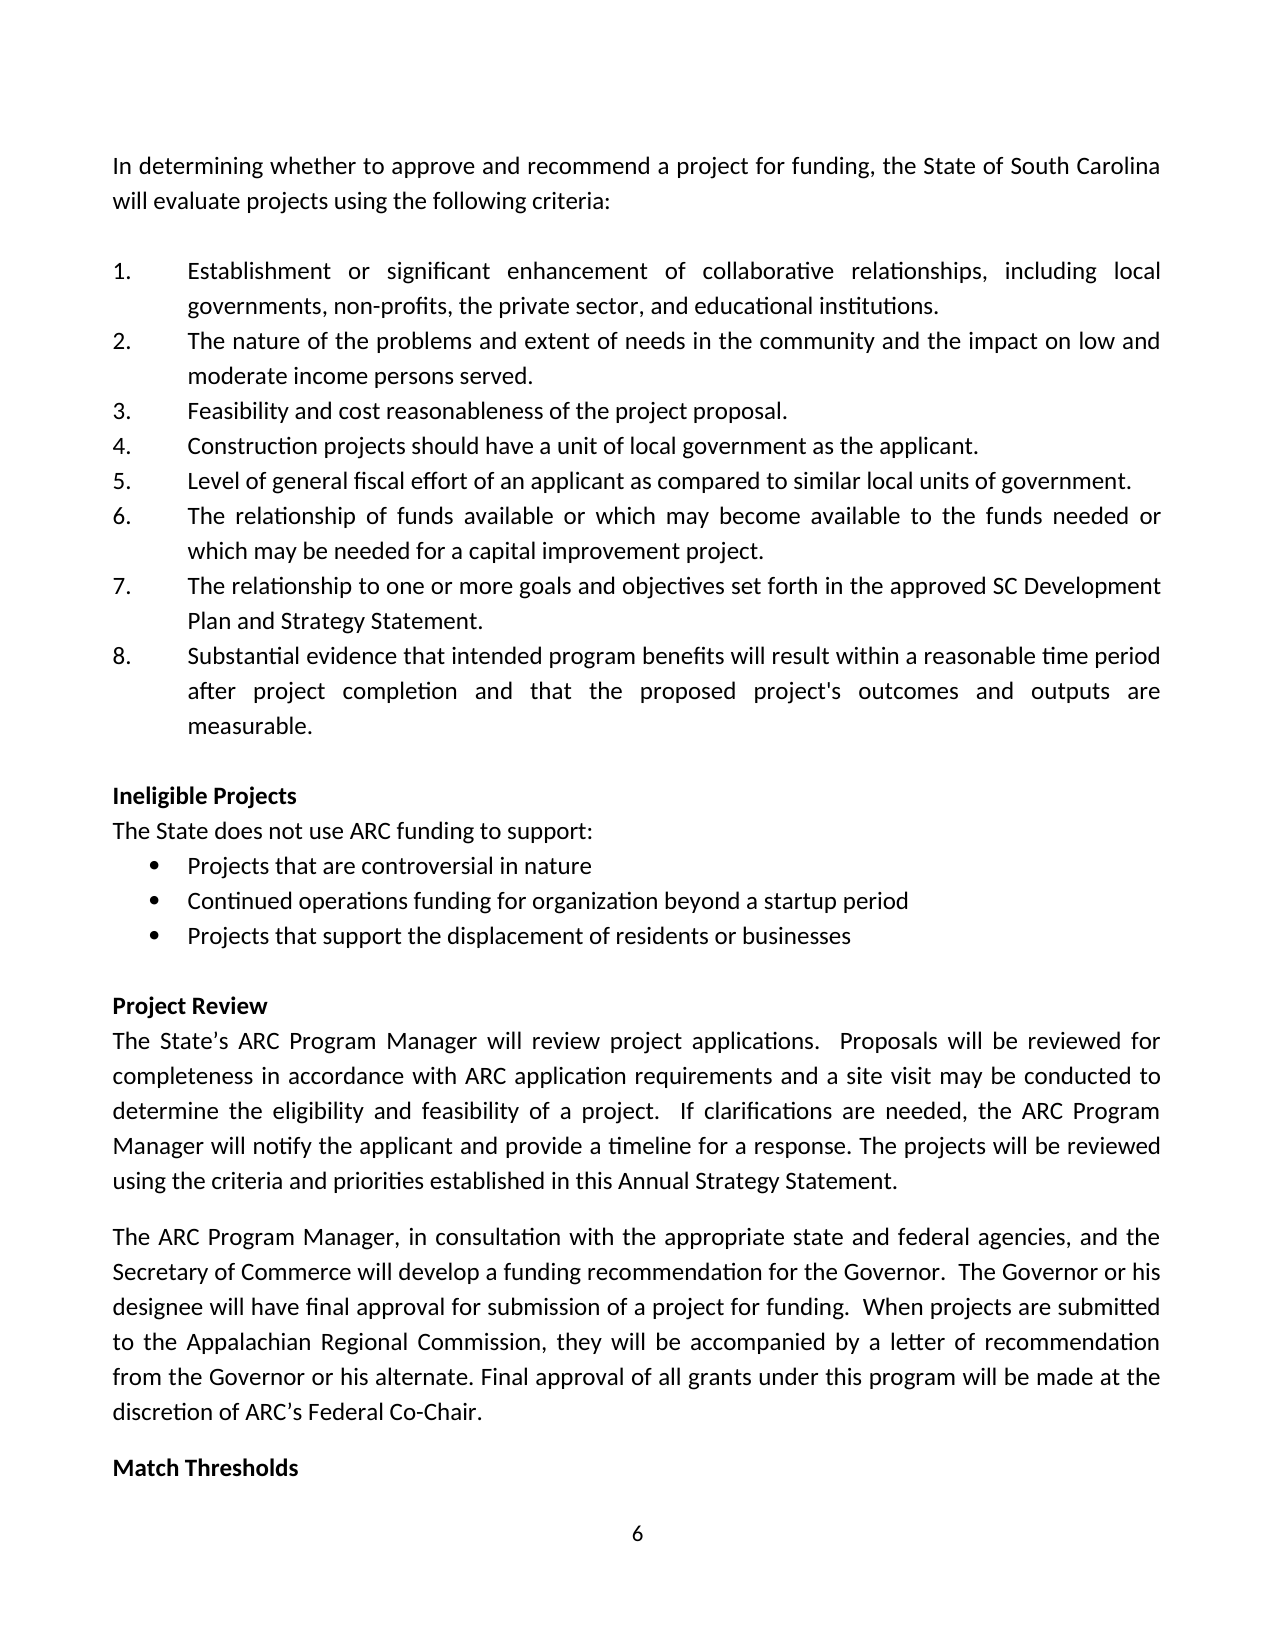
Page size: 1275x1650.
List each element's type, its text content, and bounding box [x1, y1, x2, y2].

text Project Review [112, 990, 1162, 1021]
text In determining whether to approve and recommend a project for funding, the State of South Carolina will evaluate projects using the following criteria: [112, 150, 1162, 216]
text 1. Establishment or significant enhancement of collaborative relationships, including local governments, non-profits, the private sector, and educational institutions. [112, 255, 1162, 321]
text 4. Construction projects should have a unit of local government as the applicant. [112, 430, 1162, 461]
text Match Thresholds [112, 1452, 1162, 1482]
text The ARC Program Manager, in consultation with the appropriate state and federal agencies, and the Secretary of Commerce will develop a funding recommendation for the Governor. The Governor or his designee will have final approval for submission of a project for funding. When projects are submitted to the Appalachian Regional Commission, they will be accompanied by a letter of recommendation from the Governor or his alternate. Final approval of all grants under this program will be made at the discretion of ARC’s Federal Co-Chair. [112, 1221, 1162, 1426]
text The State’s ARC Program Manager will review project applications. Proposals will be reviewed for completeness in accordance with ARC application requirements and a site visit may be conducted to determine the eligibility and feasibility of a project. If clarifications are needed, the ARC Program Manager will notify the applicant and provide a timeline for a response. The projects will be reviewed using the criteria and priorities established in this Annual Strategy Statement. [112, 1025, 1162, 1196]
list Continued operations funding for organization beyond a startup period [150, 885, 1162, 916]
text 5. Level of general fiscal effort of an applicant as compared to similar local units of government. [112, 465, 1162, 496]
text The State does not use ARC funding to support: [112, 815, 1162, 846]
text 6. The relationship of funds available or which may become available to the funds needed or which may be needed for a capital improvement project. [112, 500, 1162, 566]
text 3. Feasibility and cost reasonableness of the project proposal. [112, 395, 1162, 426]
text 8. Substantial evidence that intended program benefits will result within a reasonable time period after project completion and that the proposed project's outcomes and outputs are measurable. [112, 640, 1162, 741]
text 2. The nature of the problems and extent of needs in the community and the impact on low and moderate income persons served. [112, 325, 1162, 391]
text Ineligible Projects [112, 780, 1162, 811]
list Projects that support the displacement of residents or businesses [150, 920, 1162, 951]
list Projects that are controversial in nature [150, 850, 1162, 881]
text 7. The relationship to one or more goals and objectives set forth in the approved SC Development Plan and Strategy Statement. [112, 570, 1162, 636]
